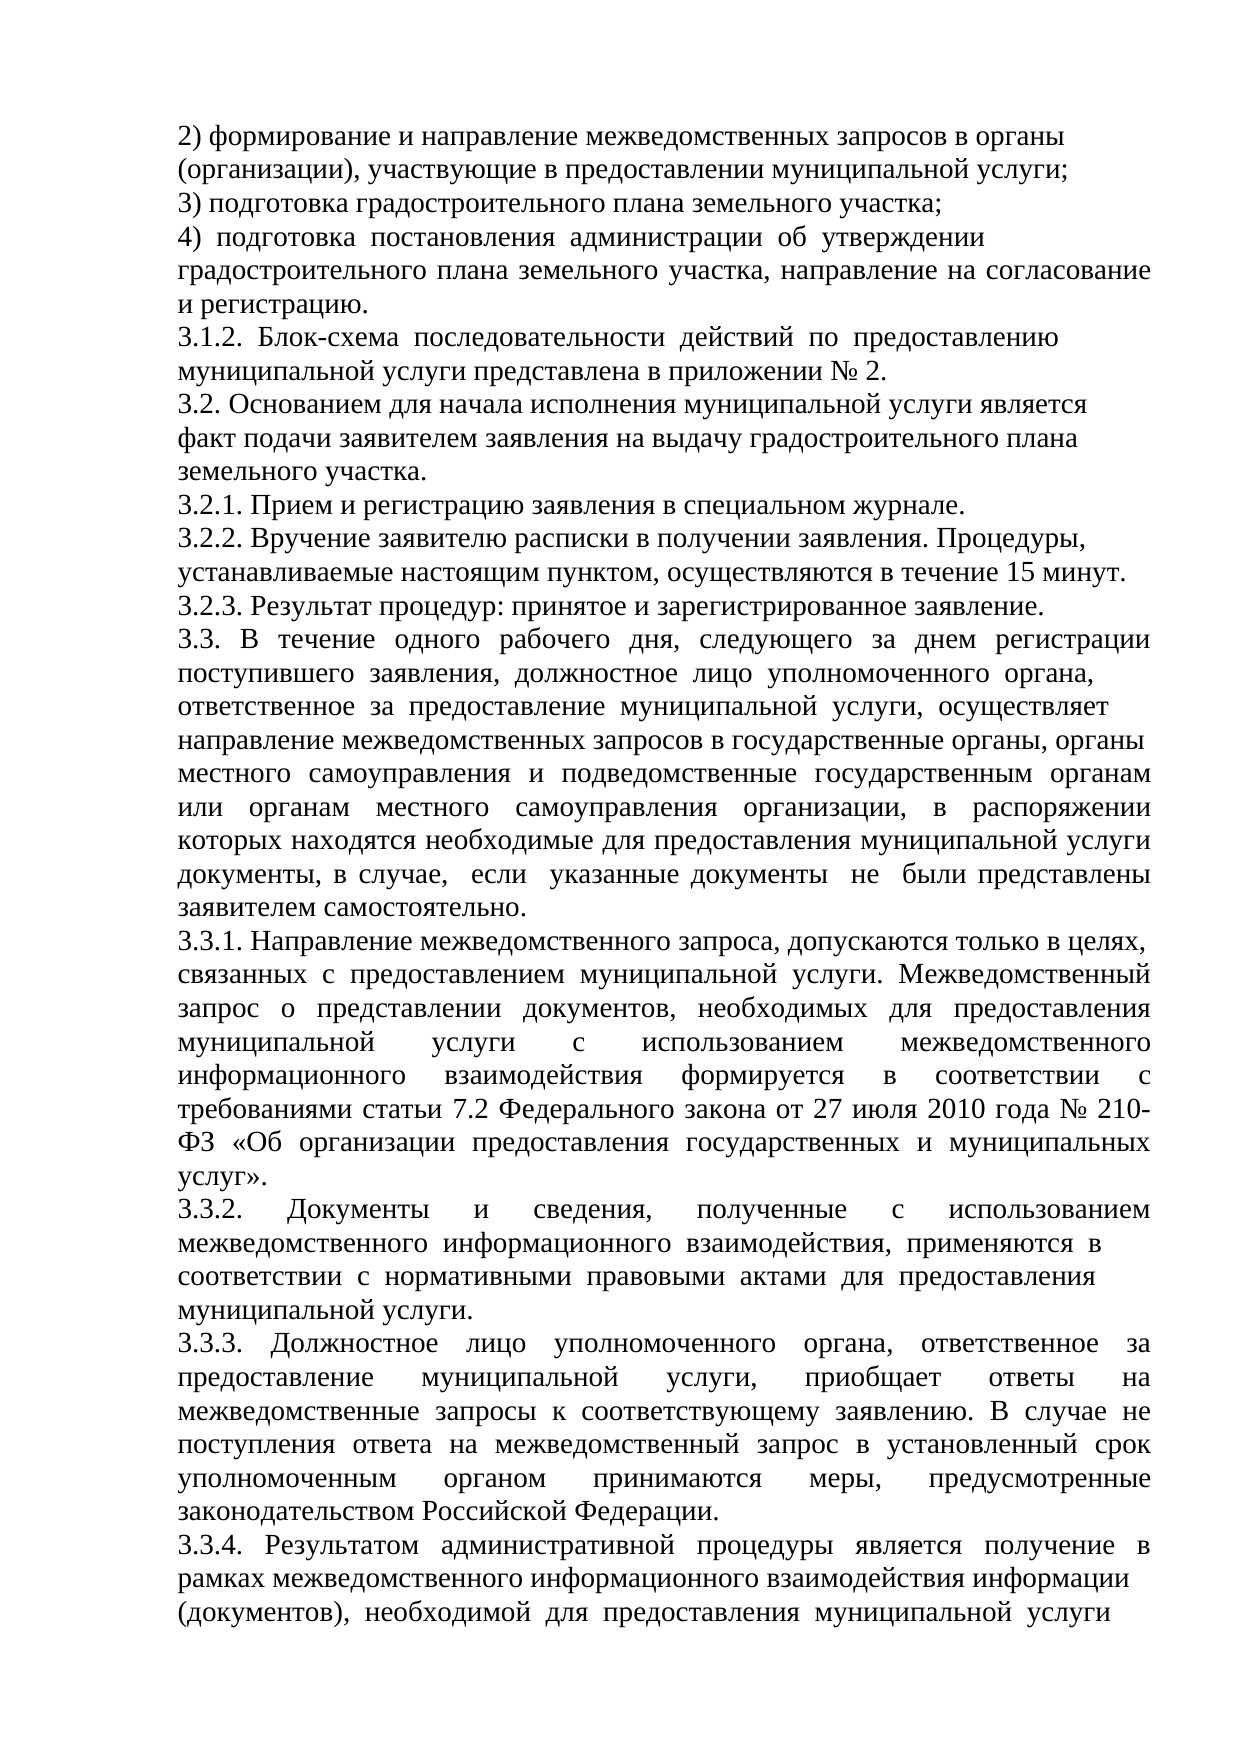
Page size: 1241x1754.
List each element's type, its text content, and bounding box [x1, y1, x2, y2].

text 3.3. В течение одного рабочего дня, следующего за днем регистрации поступившего заявления, должностное лицо уполномоченного органа, [177, 621, 1152, 688]
text 3.1.2. Блок-схема последовательности действий по предоставлению [177, 319, 1152, 353]
text земельного участка. [177, 453, 1152, 487]
text 3.2.2. Вручение заявителю расписки в получении заявления. Процедуры, [177, 521, 1152, 554]
text связанных с предоставлением муниципальной услуги. Межведомственный запрос о представлении документов, необходимых для предоставления муниципальной услуги с использованием межведомственного информационного взаимодействия формируется в соответствии с требованиями статьи 7.2 Федерального закона от 27 июля 2010 года № 210-ФЗ «Об организации предоставления государственных и муниципальных услуг». [177, 957, 1152, 1191]
text 3.2.3. Результат процедур: принятое и зарегистрированное заявление. [177, 588, 1152, 621]
text муниципальной услуги представлена в приложении № 2. [177, 353, 1152, 386]
text факт подачи заявителем заявления на выдачу градостроительного плана [177, 420, 1152, 453]
text местного самоуправления и подведомственные государственным органам или органам местного самоуправления организации, в распоряжении которых находятся необходимые для предоставления муниципальной услуги документы, в случае, если указанные документы не были представлены заявителем самостоятельно. [177, 755, 1152, 923]
text устанавливаемые настоящим пунктом, осуществляются в течение 15 минут. [177, 554, 1152, 588]
text ответственное за предоставление муниципальной услуги, осуществляет [177, 688, 1152, 722]
text 3.3.1. Направление межведомственного запроса, допускаются только в целях, [177, 923, 1152, 957]
text (документов), необходимой для предоставления муниципальной услуги [177, 1594, 1152, 1627]
text 3.2.1. Прием и регистрацию заявления в специальном журнале. [177, 487, 1152, 521]
text муниципальной услуги. [177, 1292, 1152, 1326]
text 3.3.4. Результатом административной процедуры является получение в рамках межведомственного информационного взаимодействия информации [177, 1527, 1152, 1594]
text (организации), участвующие в предоставлении муниципальной услуги; [177, 152, 1152, 185]
text 3.3.3. Должностное лицо уполномоченного органа, ответственное за предоставление муниципальной услуги, приобщает ответы на межведомственные запросы к соответствующему заявлению. В случае не поступления ответа на межведомственный запрос в установленный срок уполномоченным органом принимаются меры, предусмотренные законодательством Российской Федерации. [177, 1326, 1152, 1527]
text соответствии с нормативными правовыми актами для предоставления [177, 1258, 1152, 1292]
text 3) подготовка градостроительного плана земельного участка; [177, 185, 1152, 219]
text 2) формирование и направление межведомственных запросов в органы [177, 118, 1152, 152]
text 3.2. Основанием для начала исполнения муниципальной услуги является [177, 386, 1152, 420]
text 3.3.2. Документы и сведения, полученные с использованием межведомственного информационного взаимодействия, применяются в [177, 1191, 1152, 1258]
text градостроительного плана земельного участка, направление на согласование и регистрацию. [177, 252, 1152, 319]
text 4) подготовка постановления администрации об утверждении [177, 219, 1152, 252]
text направление межведомственных запросов в государственные органы, органы [177, 722, 1152, 755]
